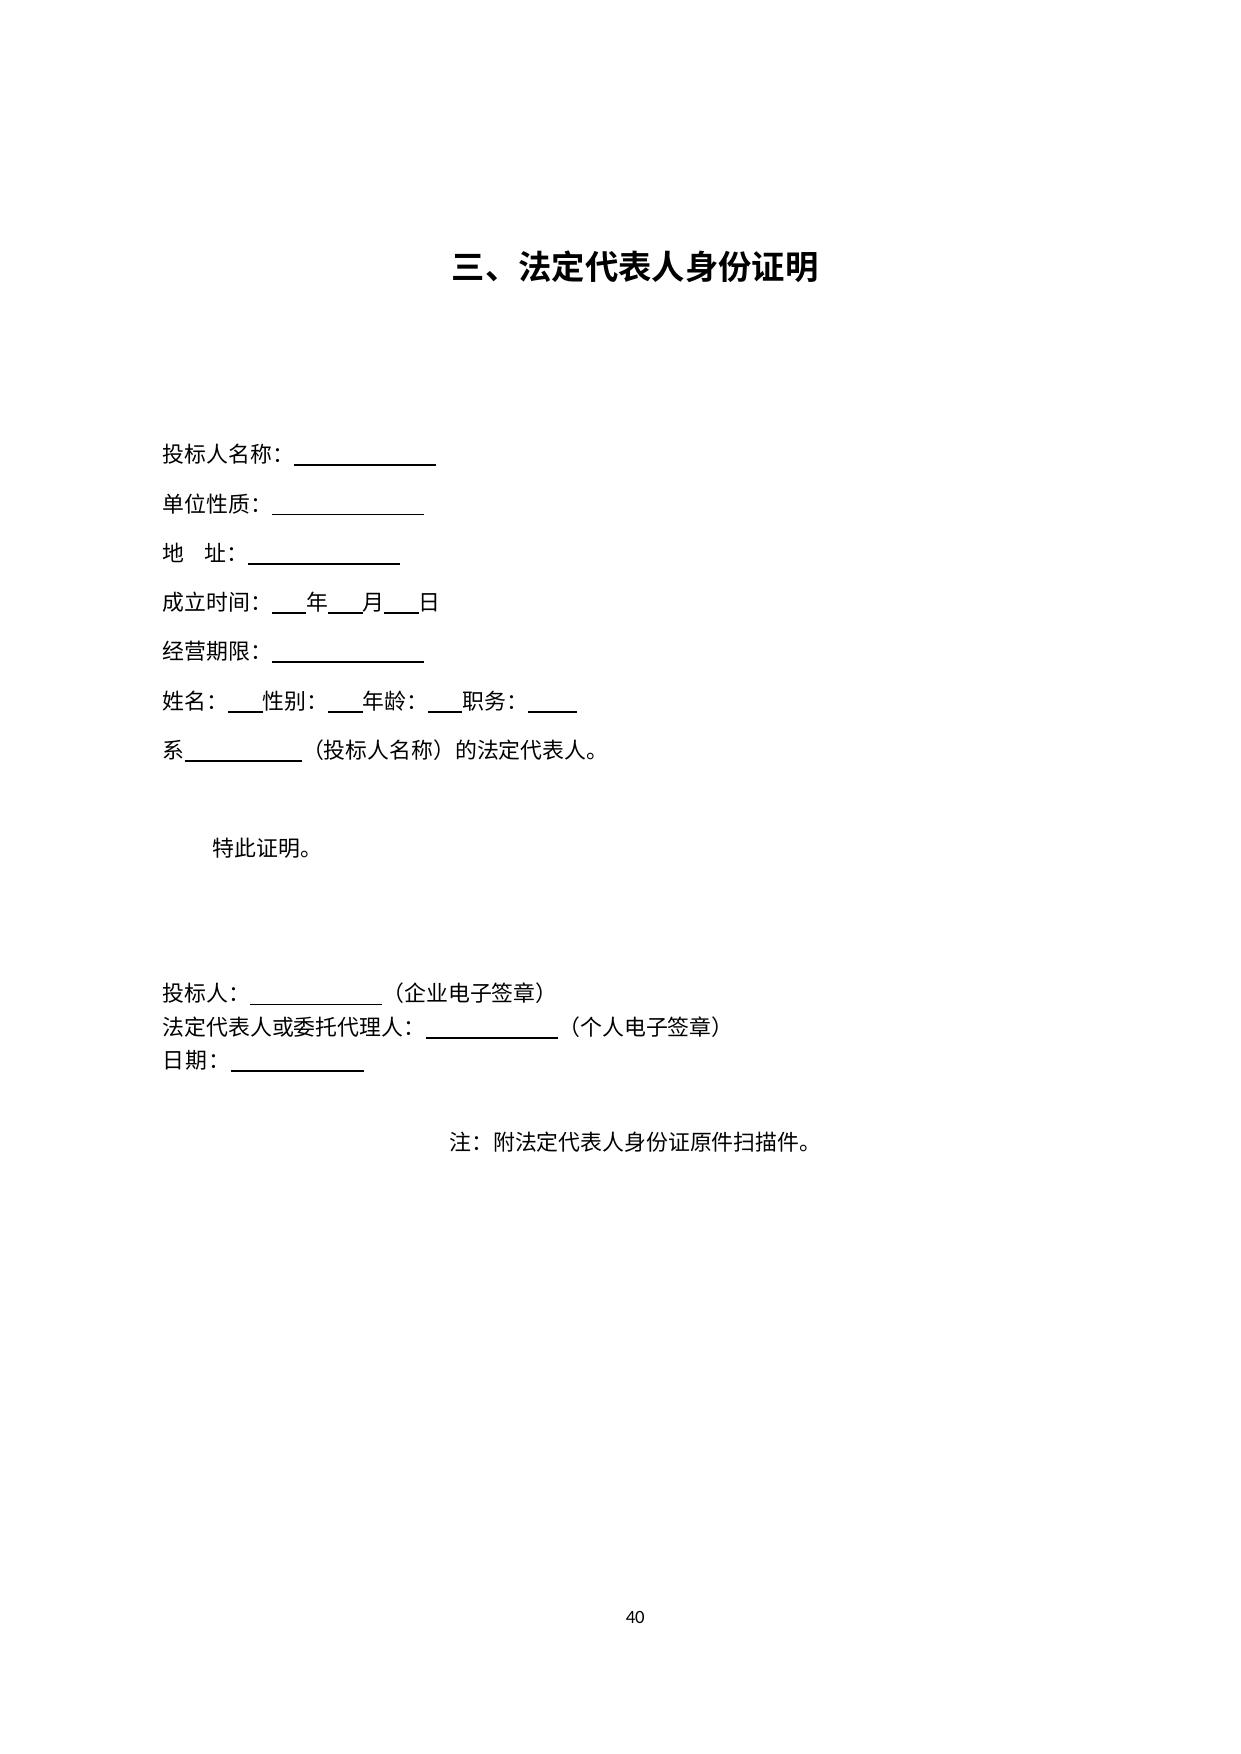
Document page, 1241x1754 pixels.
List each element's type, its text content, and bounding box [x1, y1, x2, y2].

text 成立时间： 年 月 日 [162, 584, 1107, 618]
text 经营期限： [162, 633, 1107, 667]
text 系 （投标人名称）的法定代表人。 [162, 732, 1107, 766]
text 特此证明。 [162, 830, 1107, 863]
text 注：附法定代表人身份证原件扫描件。 [162, 1124, 1107, 1158]
text 法定代表人或委托代理人： （个人电子签章） [162, 1009, 1107, 1042]
text 投标人名称： [162, 436, 1107, 470]
text 姓名： 性别： 年龄： 职务： [162, 683, 1107, 716]
subtitle 三、法定代表人身份证明 [162, 232, 1107, 299]
text 地 址： [162, 535, 1107, 568]
text 日期： [162, 1042, 1107, 1076]
text 单位性质： [162, 486, 1107, 519]
text 投标人： （企业电子签章） [162, 976, 1107, 1009]
